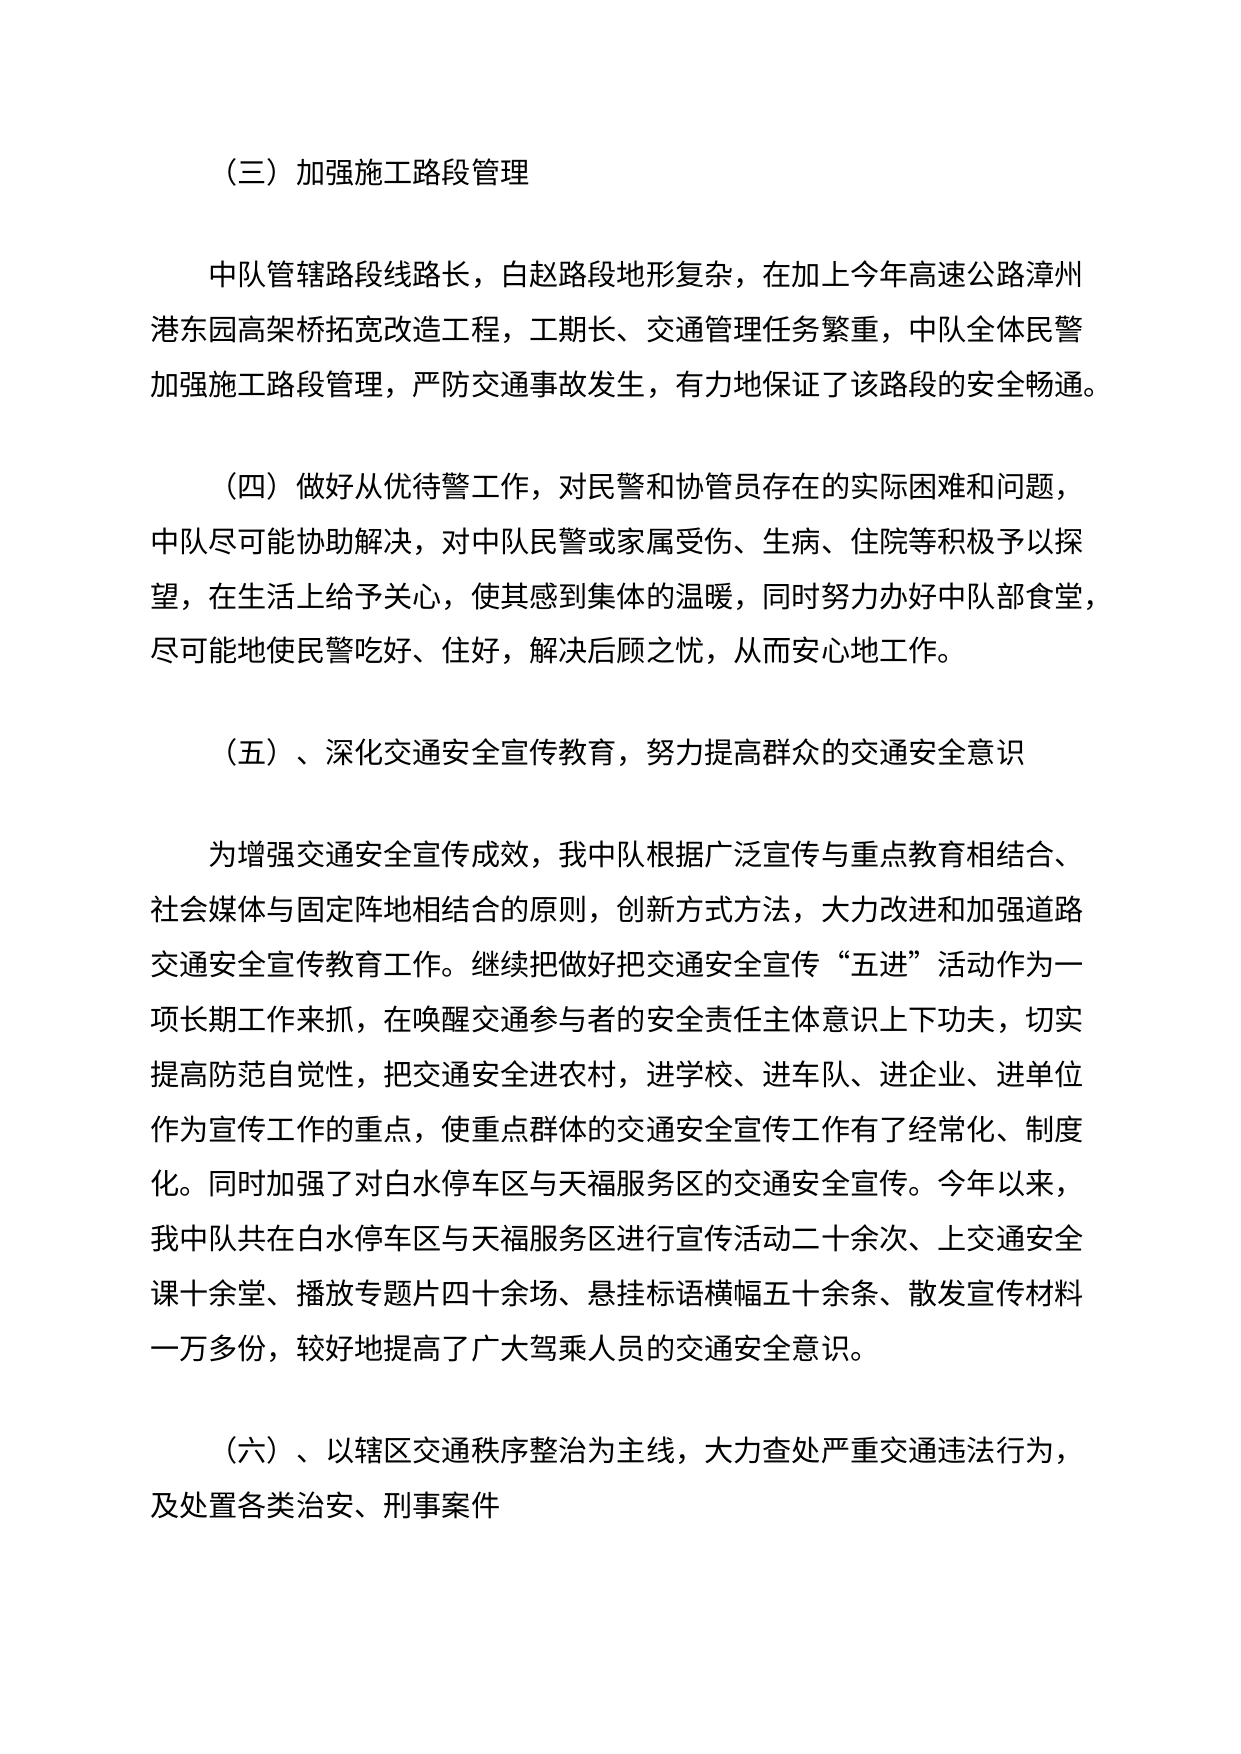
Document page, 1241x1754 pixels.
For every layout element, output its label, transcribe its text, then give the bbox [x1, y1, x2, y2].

text 为增强交通安全宣传成效，我中队根据广泛宣传与重点教育相结合、社会媒体与固定阵地相结合的原则，创新方式方法，大力改进和加强道路交通安全宣传教育工作。继续把做好把交通安全宣传“五进”活动作为一项长期工作来抓，在唤醒交通参与者的安全责任主体意识上下功夫，切实提高防范自觉性，把交通安全进农村，进学校、进车队、进企业、进单位作为宣传工作的重点，使重点群体的交通安全宣传工作有了经常化、制度化。同时加强了对白水停车区与天福服务区的交通安全宣传。今年以来，我中队共在白水停车区与天福服务区进行宣传活动二十余次、上交通安全课十余堂、播放专题片四十余场、悬挂标语横幅五十余条、散发宣传材料一万多份，较好地提高了广大驾乘人员的交通安全意识。 [150, 832, 1090, 1368]
text （五）、深化交通安全宣传教育，努力提高群众的交通安全意识 [150, 730, 1090, 772]
text 中队管辖路段线路长，白赵路段地形复杂，在加上今年高速公路漳州港东园高架桥拓宽改造工程，工期长、交通管理任务繁重，中队全体民警加强施工路段管理，严防交通事故发生，有力地保证了该路段的安全畅通。 [150, 252, 1090, 404]
text （六）、以辖区交通秩序整治为主线，大力查处严重交通违法行为，及处置各类治安、刑事案件 [150, 1427, 1090, 1524]
text （三）加强施工路段管理 [150, 150, 1090, 192]
text （四）做好从优待警工作，对民警和协管员存在的实际困难和问题，中队尽可能协助解决，对中队民警或家属受伤、生病、住院等积极予以探望，在生活上给予关心，使其感到集体的温暖，同时努力办好中队部食堂，尽可能地使民警吃好、住好，解决后顾之忧，从而安心地工作。 [150, 463, 1090, 670]
